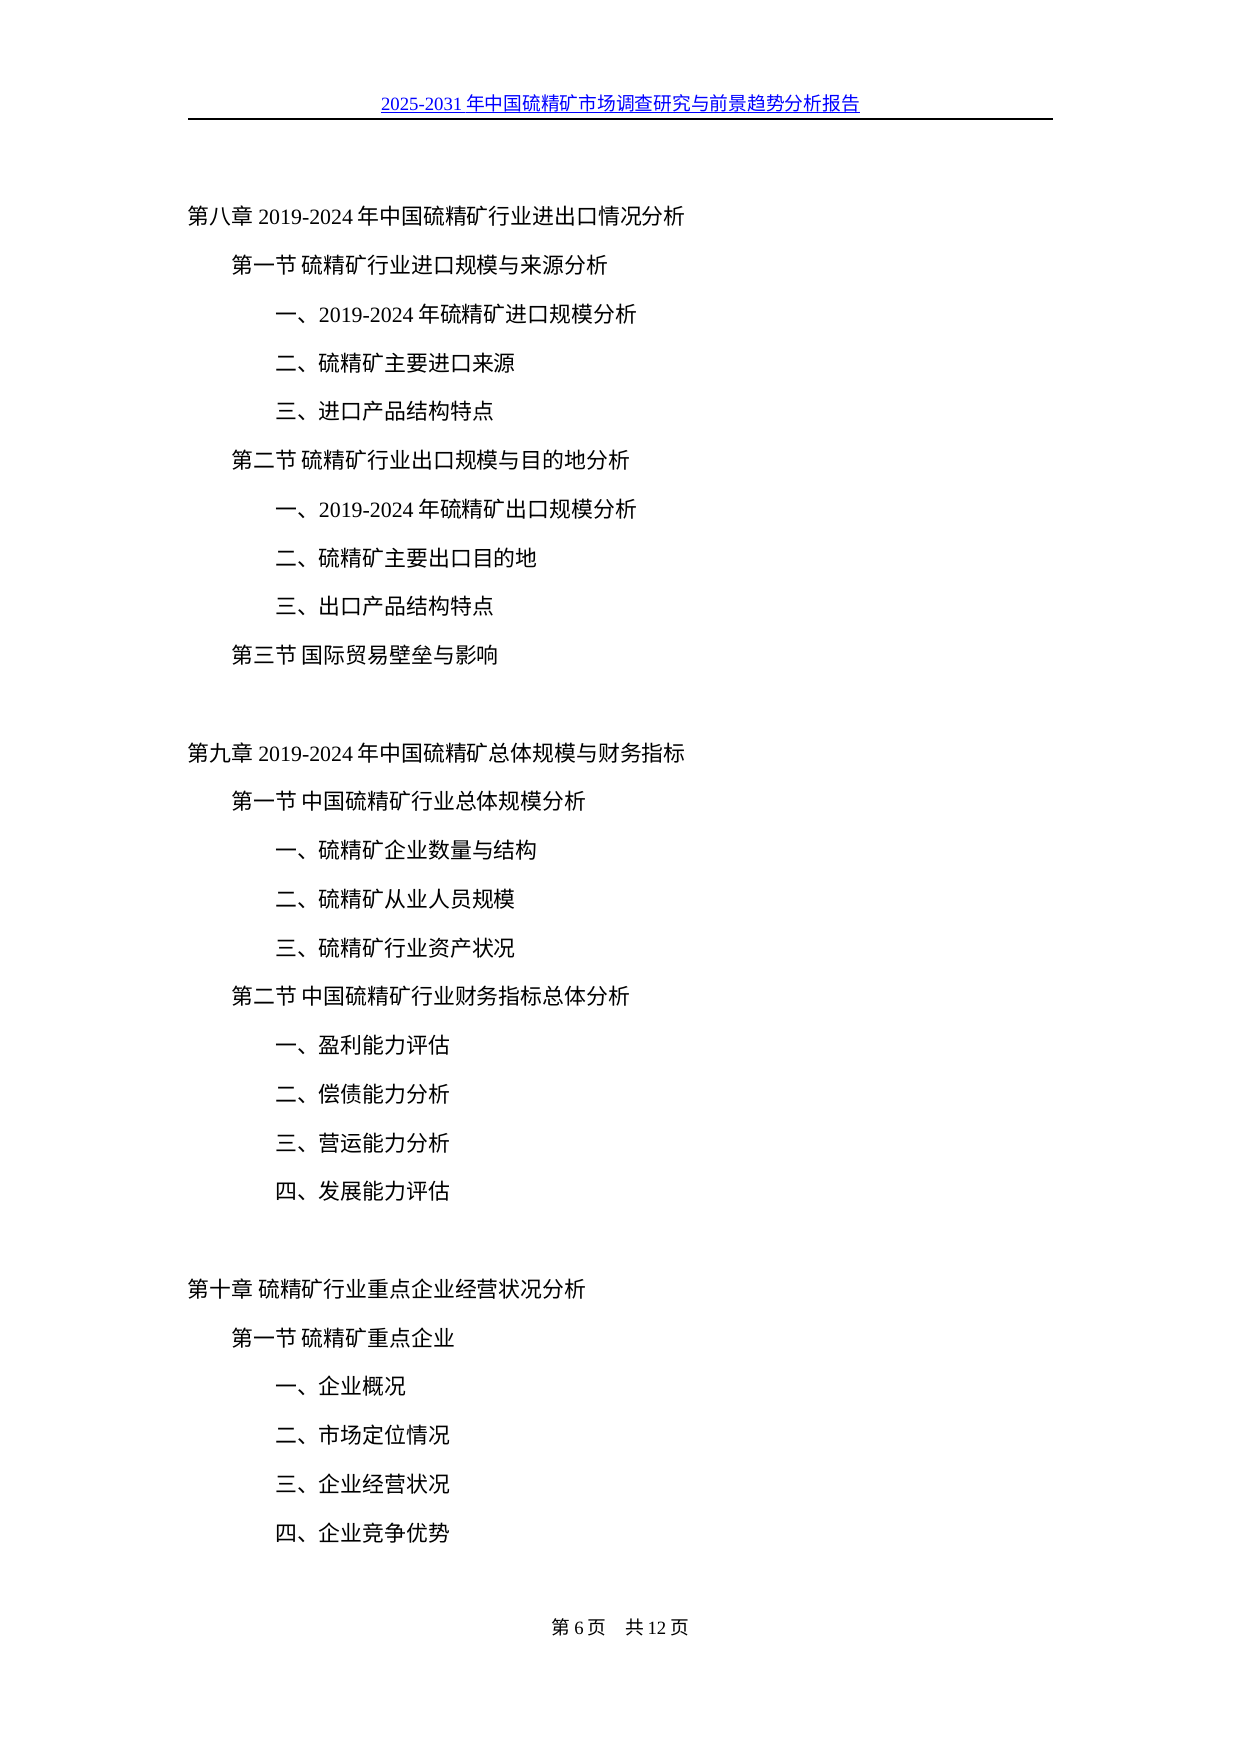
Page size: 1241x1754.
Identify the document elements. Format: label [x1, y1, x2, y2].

text [187, 150, 1053, 1548]
